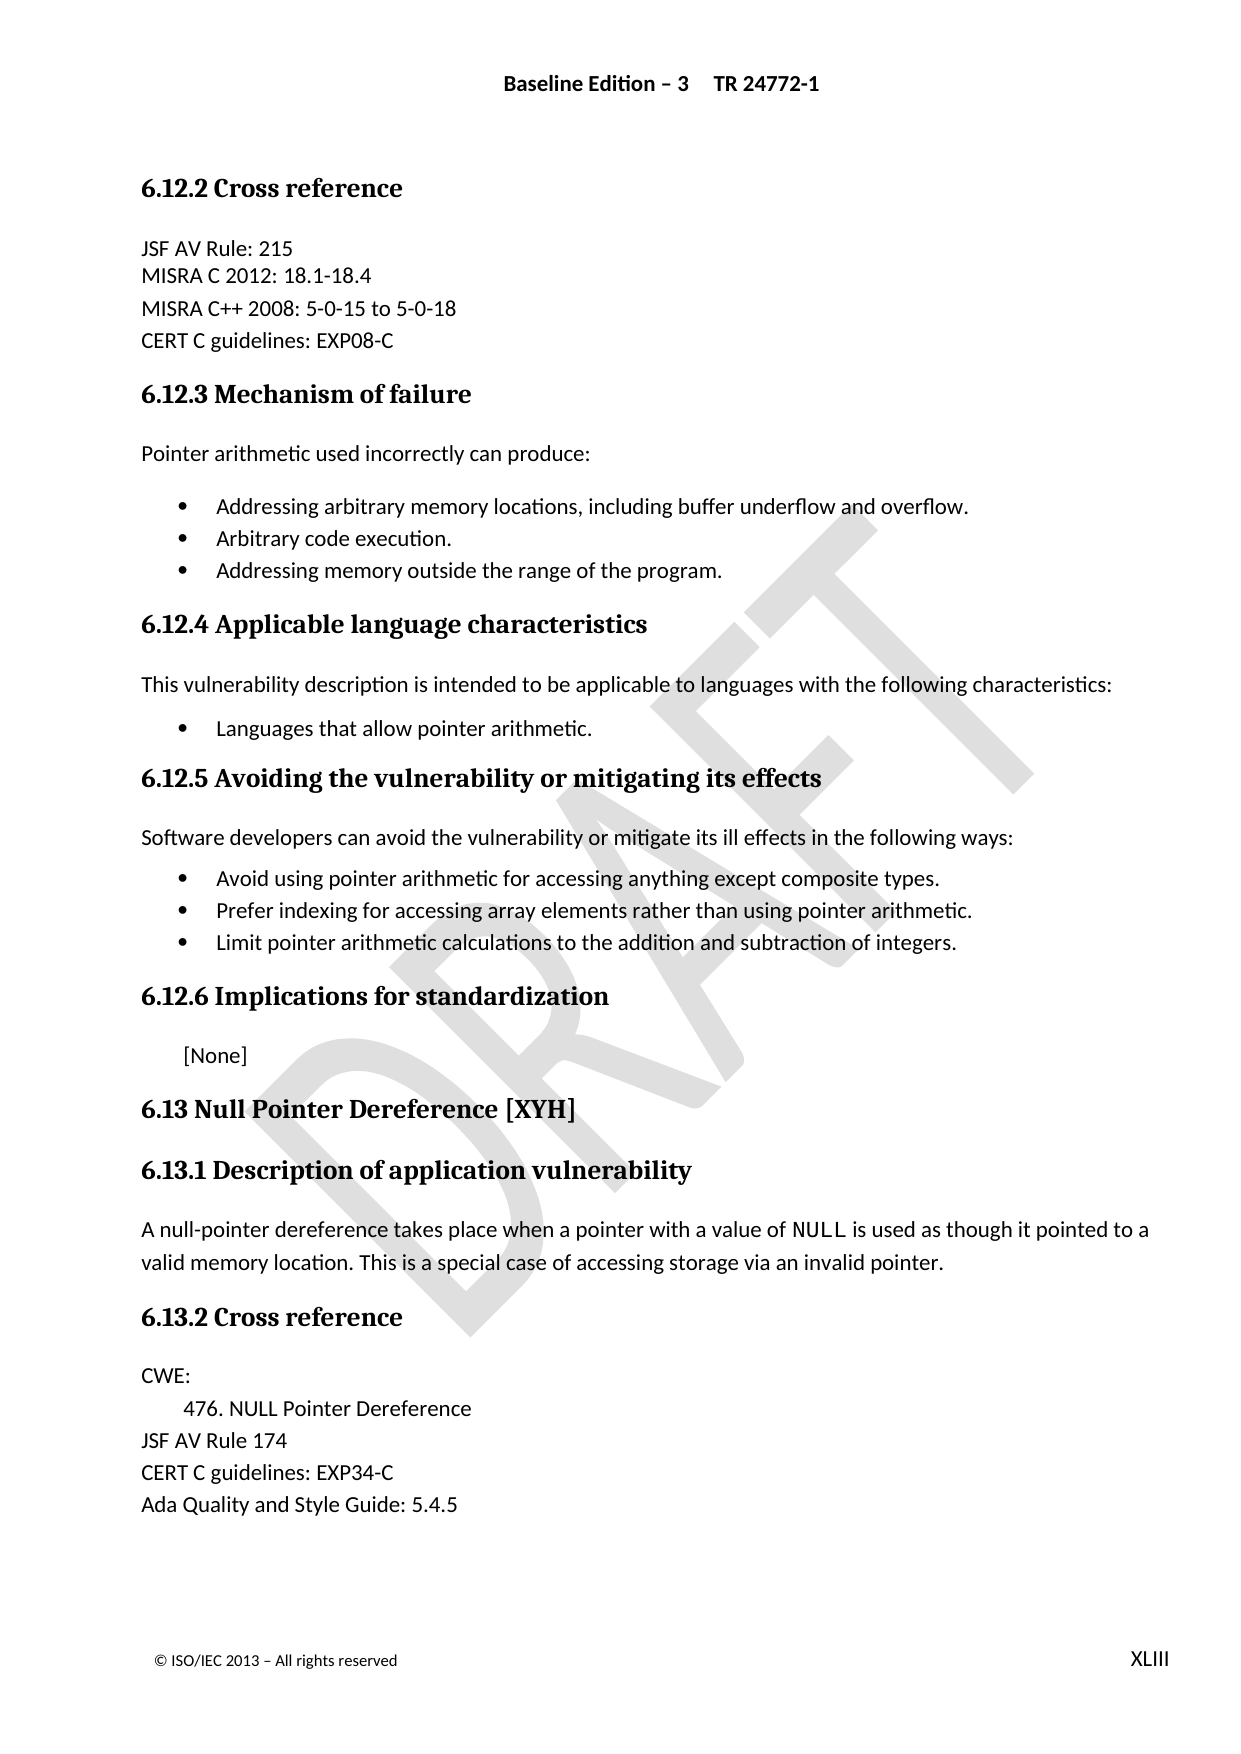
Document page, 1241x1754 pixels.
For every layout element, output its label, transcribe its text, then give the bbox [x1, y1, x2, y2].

list Avoid using pointer arithmetic for accessing anything except composite types. [178, 864, 1182, 892]
subtitle 6.12.6 Implications for standardization [141, 981, 1182, 1012]
text JSF AV Rule 174 [141, 1426, 1182, 1454]
subtitle 6.12.5 Avoiding the vulnerability or mitigating its effects [141, 763, 1182, 794]
text [None] [141, 1041, 1182, 1069]
text MISRA C++ 2008: 5-0-15 to 5-0-18 [141, 294, 1182, 322]
list Arbitrary code execution. [178, 524, 1182, 552]
subtitle 6.12.3 Mechanism of failure [141, 379, 1182, 410]
text This vulnerability description is intended to be applicable to languages with the following characteristics: [141, 670, 1182, 698]
subtitle 6.13 Null Pointer Dereference [XYH] [141, 1094, 1182, 1126]
text JSF AV Rule: 215 [141, 234, 1182, 262]
text Software developers can avoid the vulnerability or mitigate its ill effects in the following ways: [141, 823, 1182, 851]
subtitle 6.13.2 Cross reference [141, 1302, 1182, 1333]
list Limit pointer arithmetic calculations to the addition and subtraction of integers. [178, 928, 1182, 956]
text Pointer arithmetic used incorrectly can produce: [141, 439, 1182, 467]
text CERT C guidelines: EXP34-C [141, 1458, 1182, 1486]
text 476. NULL Pointer Dereference [183, 1394, 1182, 1422]
list Addressing memory outside the range of the program. [178, 557, 1182, 584]
text A null-pointer dereference takes place when a pointer with a value of NULL is used as though it pointed to a valid memory location. This is a special case of accessing storage via an invalid pointer. [141, 1215, 1182, 1277]
subtitle 6.12.2 Cross reference [141, 173, 1182, 205]
text MISRA C 2012: 18.1-18.4 [141, 262, 1182, 290]
list Languages that allow pointer arithmetic. [178, 714, 1182, 742]
subtitle 6.12.4 Applicable language characteristics [141, 609, 1182, 641]
text CERT C guidelines: EXP08-C [141, 326, 1182, 354]
text Ada Quality and Style Guide: 5.4.5 [141, 1490, 1182, 1518]
list Prefer indexing for accessing array elements rather than using pointer arithmetic. [178, 896, 1182, 924]
subtitle 6.13.1 Description of application vulnerability [141, 1155, 1182, 1186]
list Addressing arbitrary memory locations, including buffer underflow and overflow. [178, 492, 1182, 520]
text CWE: [141, 1362, 1182, 1390]
